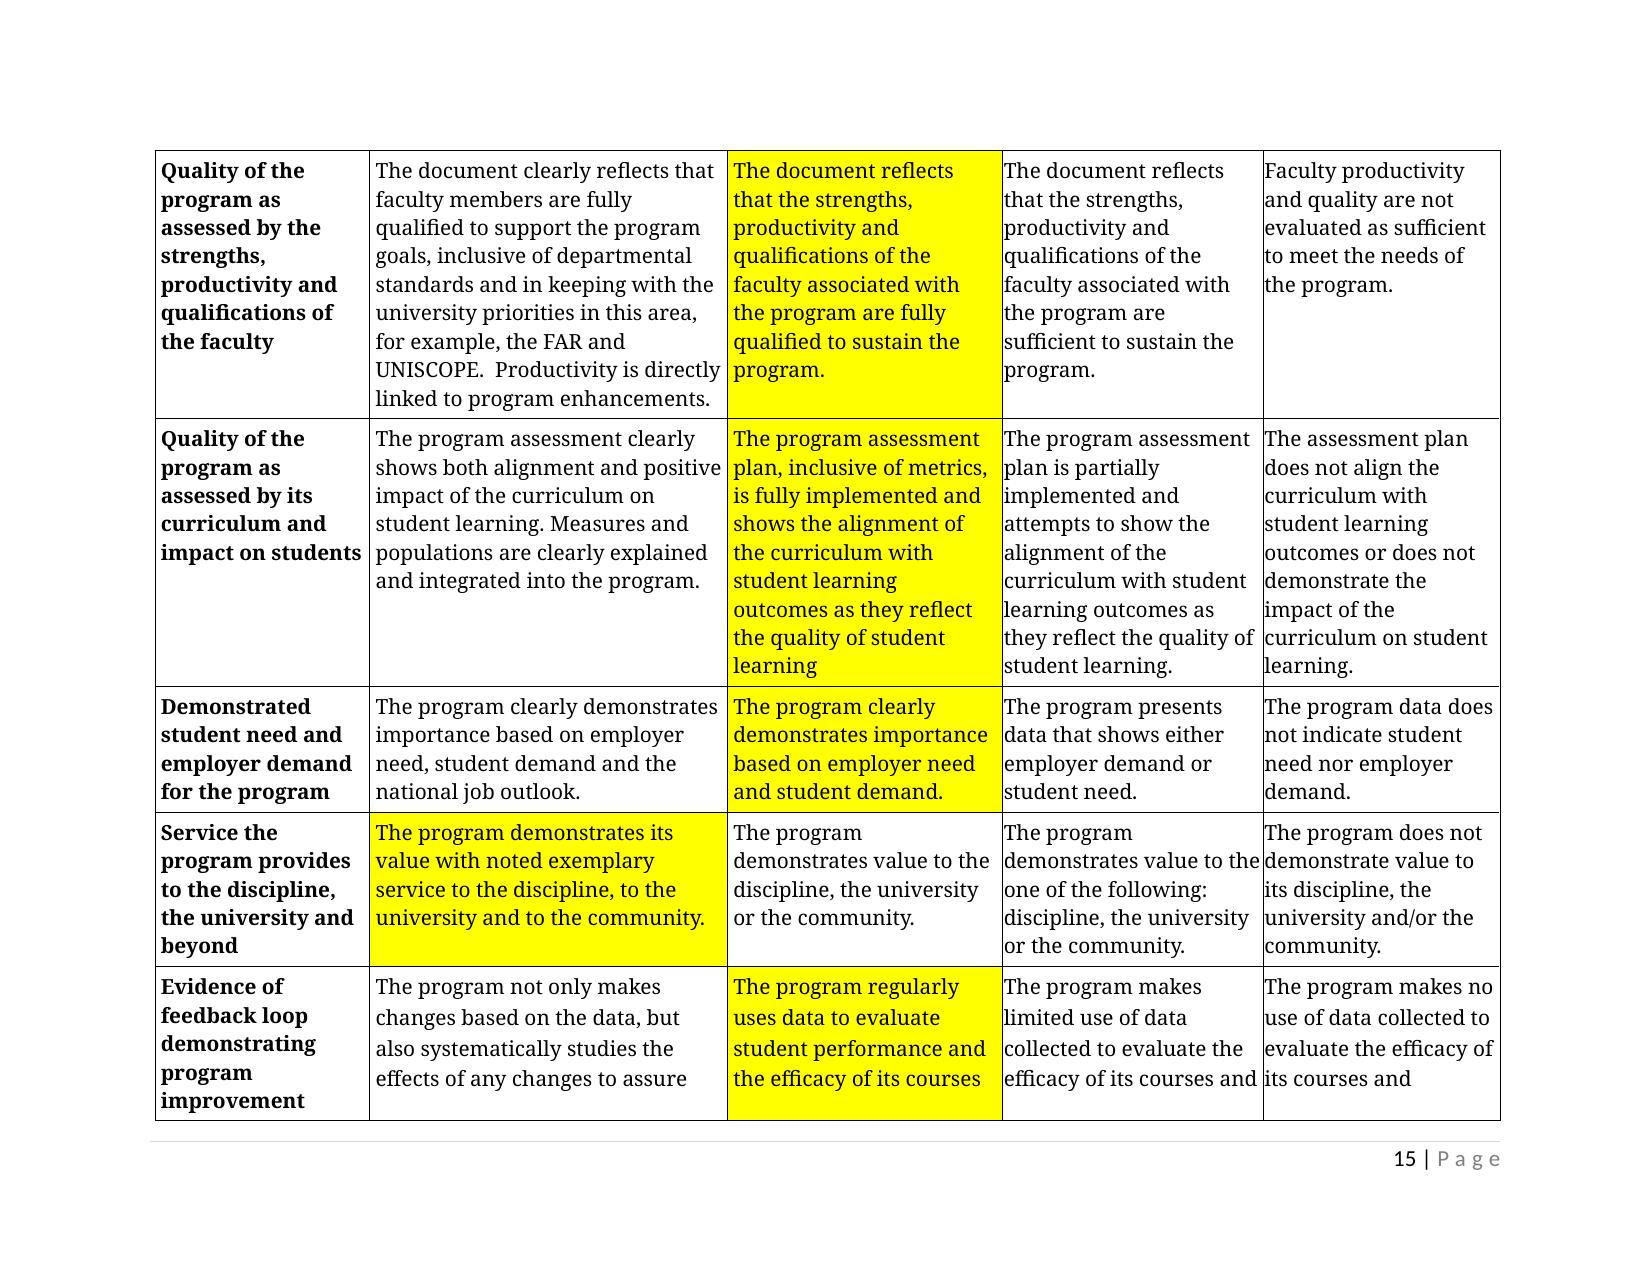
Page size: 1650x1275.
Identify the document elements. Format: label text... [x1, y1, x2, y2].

table_cell The program demonstrates value to the discipline, the university or the community. [728, 813, 1002, 966]
table_cell The document reflects that the strengths, productivity and qualifications of the faculty associated with the program are sufficient to sustain the program. [1003, 151, 1263, 418]
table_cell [370, 967, 727, 1120]
table_cell The program clearly demonstrates importance based on employer need and student demand. [728, 687, 1002, 812]
table_cell The program assessment plan is partially implemented and attempts to show the alignment of the curriculum with student learning outcomes as they reflect the quality of student learning. [1003, 419, 1263, 686]
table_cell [728, 967, 1002, 1120]
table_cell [1264, 966, 1500, 1120]
table_cell Quality of the program as assessed by the strengths, productivity and qualifications of the faculty [156, 151, 369, 418]
table_cell The program presents data that shows either employer demand or student need. [1003, 687, 1263, 812]
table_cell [1003, 967, 1263, 1120]
table_cell The document clearly reflects that faculty members are fully qualified to support the program goals, inclusive of departmental standards and in keeping with the university priorities in this area, for example, the FAR and UNISCOPE. Productivity is directly linked to program enhancements. [370, 151, 727, 418]
table_cell Service the program provides to the discipline, the university and beyond [156, 813, 369, 966]
table_cell The document reflects that the strengths, productivity and qualifications of the faculty associated with the program are fully qualified to sustain the program. [728, 151, 1002, 418]
table_cell The program assessment clearly shows both alignment and positive impact of the curriculum on student learning. Measures and populations are clearly explained and integrated into the program. [370, 419, 727, 686]
table_cell The program assessment plan, inclusive of metrics, is fully implemented and shows the alignment of the curriculum with student learning outcomes as they reflect the quality of student learning [728, 419, 1002, 686]
table_cell Faculty productivity and quality are not evaluated as sufficient to meet the needs of the program. [1264, 151, 1500, 418]
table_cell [156, 967, 369, 1120]
table_cell Quality of the program as assessed by its curriculum and impact on students [156, 419, 369, 686]
table_cell The program demonstrates its value with noted exemplary service to the discipline, to the university and to the community. [370, 813, 727, 966]
table_cell Demonstrated student need and employer demand for the program [156, 687, 369, 812]
table_cell The program demonstrates value to the one of the following: discipline, the university or the community. [1003, 813, 1263, 966]
table_cell The assessment plan does not align the curriculum with student learning outcomes or does not demonstrate the impact of the curriculum on student learning. [1264, 418, 1500, 686]
table_cell The program clearly demonstrates importance based on employer need, student demand and the national job outlook. [370, 687, 727, 812]
table_cell The program does not demonstrate value to its discipline, the university and/or the community. [1264, 812, 1500, 966]
table_cell The program data does not indicate student need nor employer demand. [1264, 686, 1500, 812]
